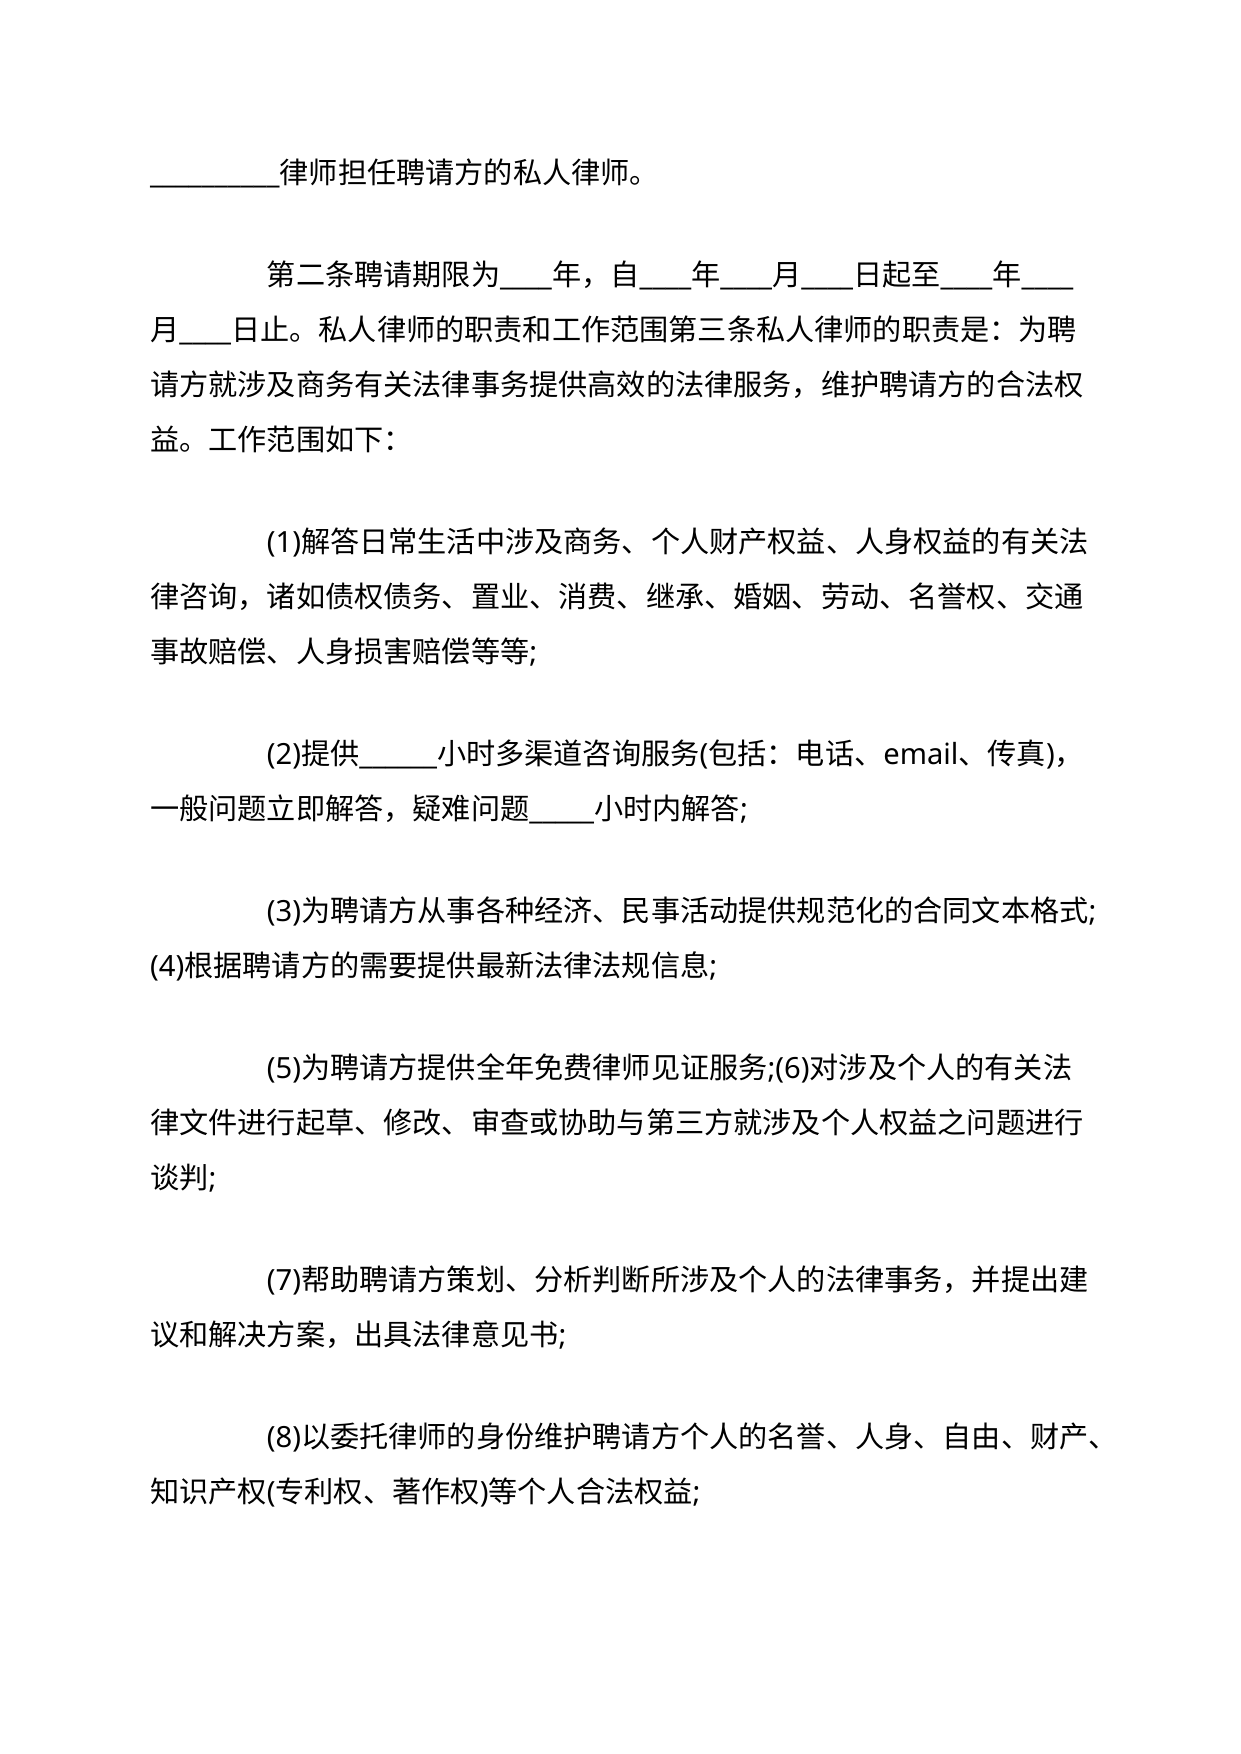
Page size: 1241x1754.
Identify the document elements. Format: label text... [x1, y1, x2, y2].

text (2)提供______小时多渠道咨询服务(包括：电话、email、传真)，一般问题立即解答，疑难问题_____小时内解答; [150, 731, 1090, 828]
text (8)以委托律师的身份维护聘请方个人的名誉、人身、自由、财产、知识产权(专利权、著作权)等个人合法权益; [150, 1413, 1090, 1511]
text 第二条聘请期限为____年，自____年____月____日起至____年____月____日止。私人律师的职责和工作范围第三条私人律师的职责是：为聘请方就涉及商务有关法律事务提供高效的法律服务，维护聘请方的合法权益。工作范围如下： [150, 252, 1090, 459]
text (3)为聘请方从事各种经济、民事活动提供规范化的合同文本格式;(4)根据聘请方的需要提供最新法律法规信息; [150, 887, 1090, 985]
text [150, 150, 1090, 192]
text (7)帮助聘请方策划、分析判断所涉及个人的法律事务，并提出建议和解决方案，出具法律意见书; [150, 1256, 1090, 1354]
text (5)为聘请方提供全年免费律师见证服务;(6)对涉及个人的有关法律文件进行起草、修改、审查或协助与第三方就涉及个人权益之问题进行谈判; [150, 1044, 1090, 1197]
text (1)解答日常生活中涉及商务、个人财产权益、人身权益的有关法律咨询，诸如债权债务、置业、消费、继承、婚姻、劳动、名誉权、交通事故赔偿、人身损害赔偿等等; [150, 519, 1090, 671]
